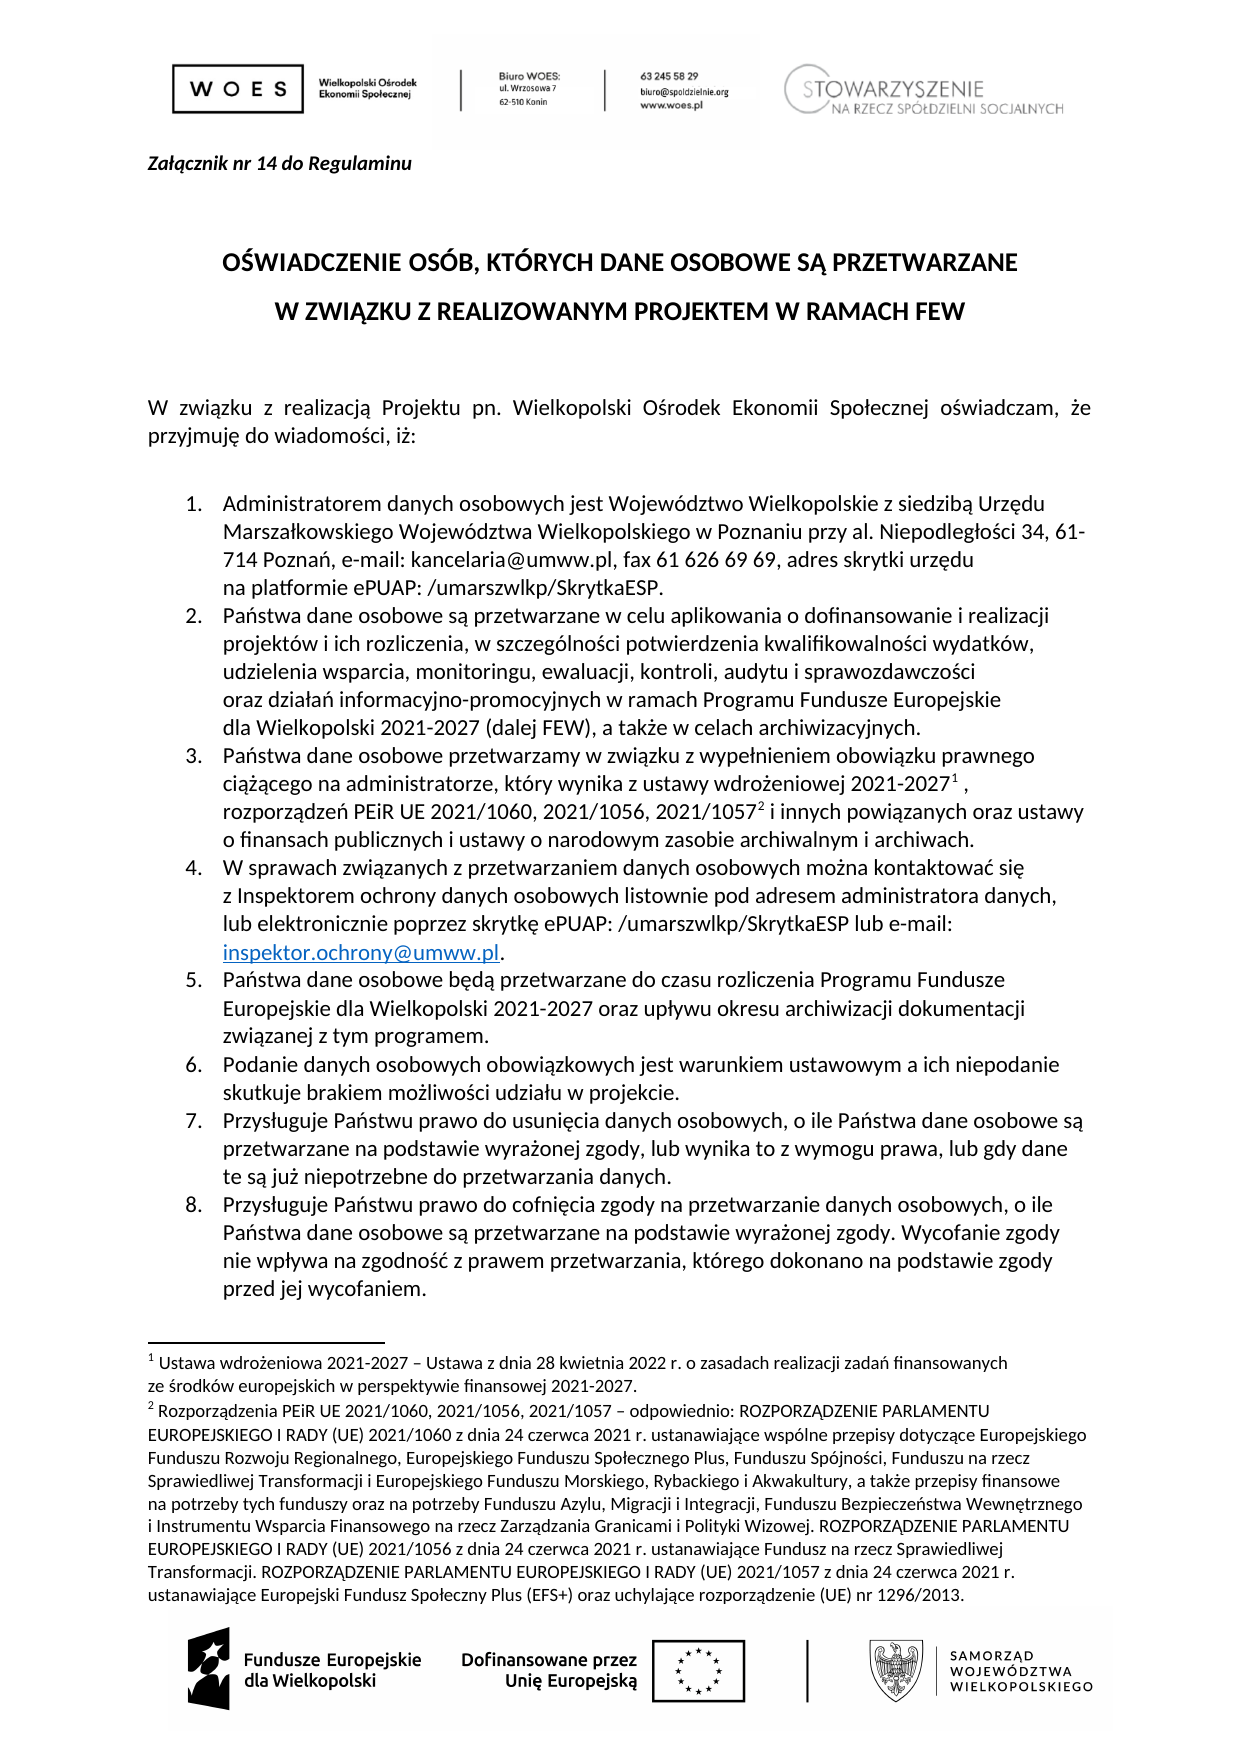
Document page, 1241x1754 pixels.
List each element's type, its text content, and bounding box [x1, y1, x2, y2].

list Państwa dane osobowe są przetwarzane w celu aplikowania o dofinansowanie i realizacji projektów i ich rozliczenia, w szczególności potwierdzenia kwalifikowalności wydatków, udzielenia wsparcia, monitoringu, ewaluacji, kontroli, audytu i sprawozdawczości oraz działań informacyjno-promocyjnych w ramach Programu Fundusze Europejskie dla Wielkopolski 2021-2027 (dalej FEW), a także w celach archiwizacyjnych. [185, 601, 1093, 741]
list W sprawach związanych z przetwarzaniem danych osobowych można kontaktować się z Inspektorem ochrony danych osobowych listownie pod adresem administratora danych, lub elektronicznie poprzez skrytkę ePUAP: /umarszwlkp/SkrytkaESP lub e-mail: inspektor.ochrony@umww.pl. [185, 853, 1093, 966]
list Administratorem danych osobowych jest Województwo Wielkopolskie z siedzibą Urzędu Marszałkowskiego Województwa Wielkopolskiego w Poznaniu przy al. Niepodległości 34, 61-714 Poznań, e-mail: kancelaria@umww.pl, fax 61 626 69 69, adres skrytki urzędu na platformie ePUAP: /umarszwlkp/SkrytkaESP. [185, 489, 1093, 601]
text W związku z realizacją Projektu pn. Wielkopolski Ośrodek Ekonomii Społecznej oświadczam, że przyjmuję do wiadomości, iż: [148, 393, 1093, 449]
text Załącznik nr 14 do Regulaminu [148, 148, 1093, 175]
list Podanie danych osobowych obowiązkowych jest warunkiem ustawowym a ich niepodanie skutkuje brakiem możliwości udziału w projekcie. [185, 1050, 1093, 1106]
text W ZWIĄZKU Z REALIZOWANYM PROJEKTEM W RAMACH FEW [148, 294, 1093, 327]
picture [138, 34, 1084, 150]
list Państwa dane osobowe przetwarzamy w związku z wypełnieniem obowiązku prawnego ciążącego na administratorze, który wynika z ustawy wdrożeniowej 2021-2027 , rozporządzeń PEiR UE 2021/1060, 2021/1056, 2021/1057 i innych powiązanych oraz ustawy o finansach publicznych i ustawy o narodowym zasobie archiwalnym i archiwach. [185, 741, 1093, 853]
list Przysługuje Państwu prawo do cofnięcia zgody na przetwarzanie danych osobowych, o ile Państwa dane osobowe są przetwarzane na podstawie wyrażonej zgody. Wycofanie zgody nie wpływa na zgodność z prawem przetwarzania, którego dokonano na podstawie zgody przed jej wycofaniem. [185, 1190, 1093, 1302]
text OŚWIADCZENIE OSÓB, KTÓRYCH DANE OSOBOWE SĄ PRZETWARZANE [148, 245, 1093, 278]
list Państwa dane osobowe będą przetwarzane do czasu rozliczenia Programu Fundusze Europejskie dla Wielkopolski 2021-2027 oraz upływu okresu archiwizacji dokumentacji związanej z tym programem. [185, 966, 1093, 1050]
picture [167, 1606, 1113, 1731]
list Przysługuje Państwu prawo do usunięcia danych osobowych, o ile Państwa dane osobowe są przetwarzane na podstawie wyrażonej zgody, lub wynika to z wymogu prawa, lub gdy dane te są już niepotrzebne do przetwarzania danych. [185, 1106, 1093, 1190]
